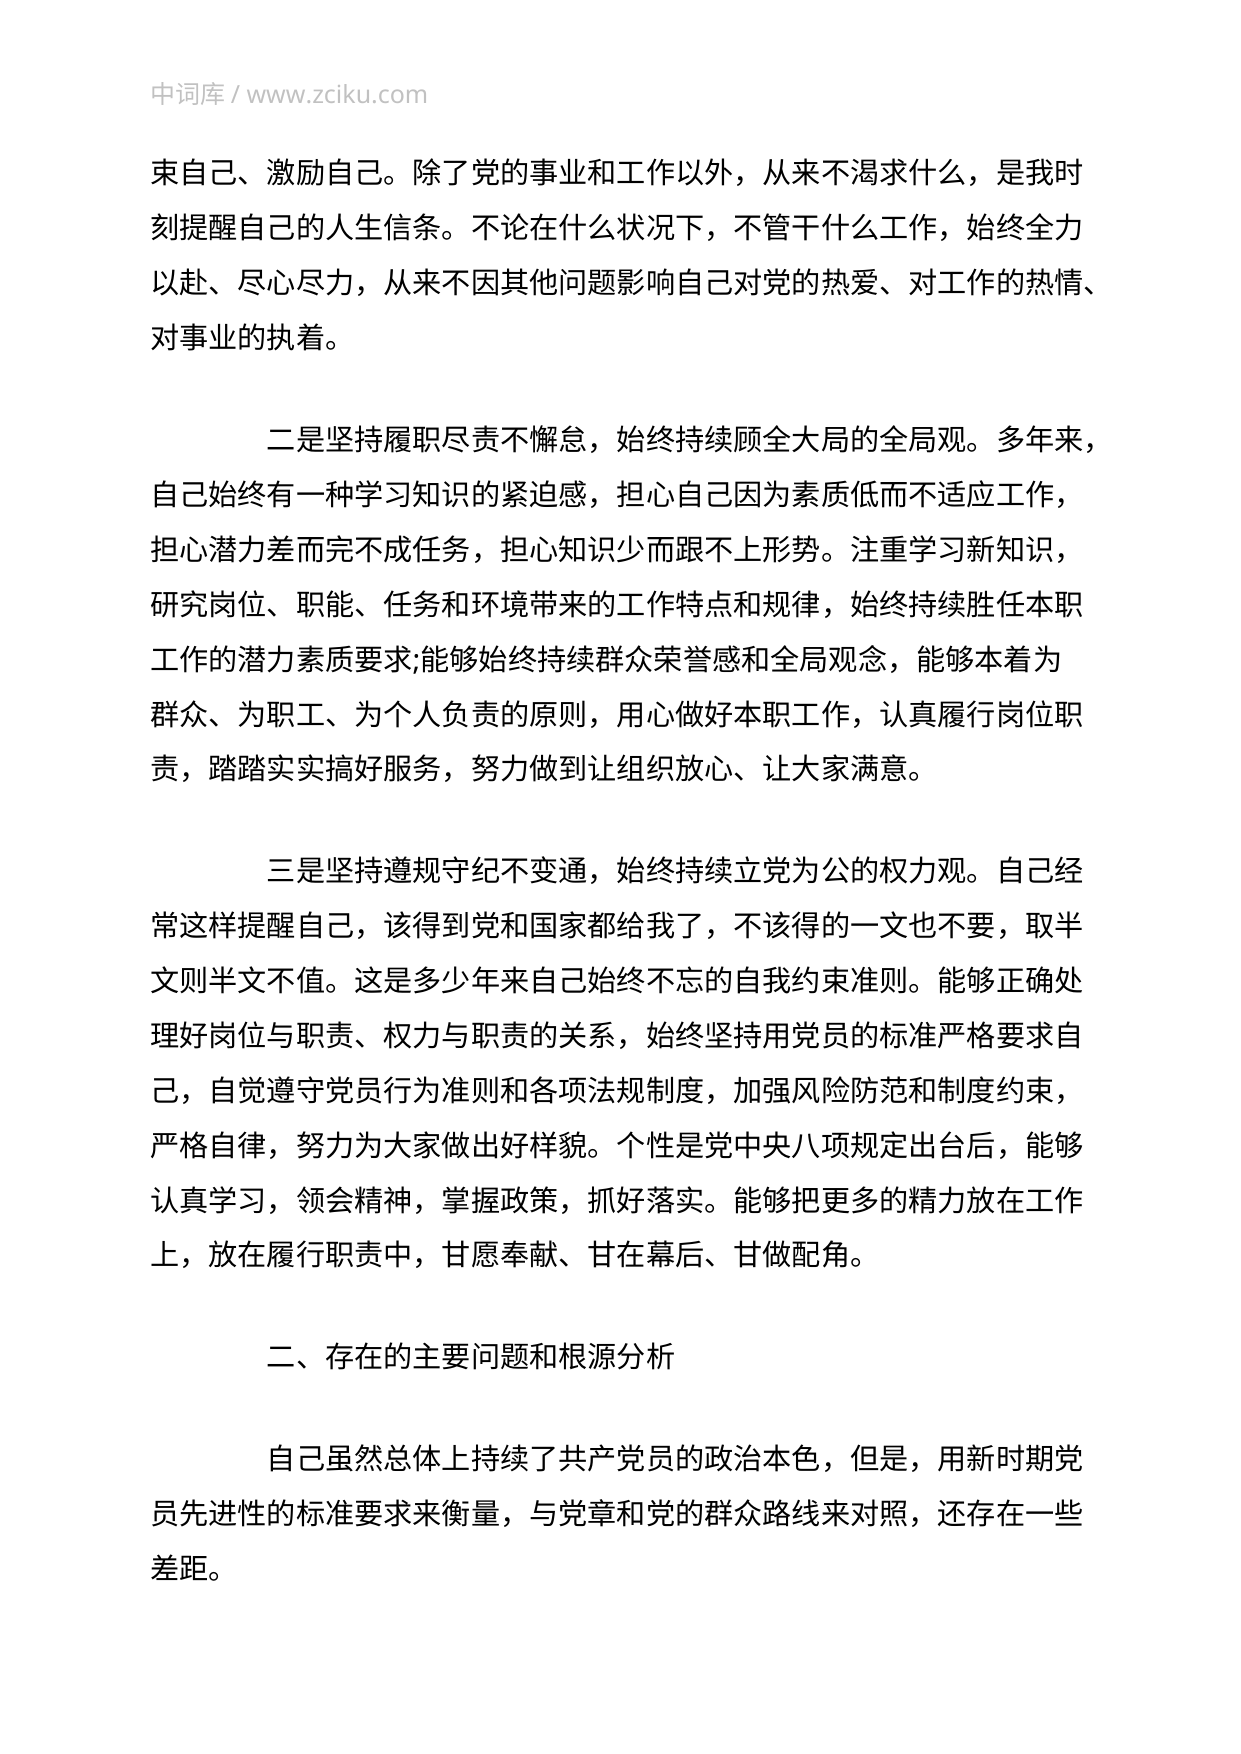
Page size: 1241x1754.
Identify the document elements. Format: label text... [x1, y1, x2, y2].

text 自己虽然总体上持续了共产党员的政治本色，但是，用新时期党员先进性的标准要求来衡量，与党章和党的群众路线来对照，还存在一些差距。 [150, 1436, 1090, 1588]
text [150, 150, 1090, 357]
text 二、存在的主要问题和根源分析 [150, 1334, 1090, 1376]
text 二是坚持履职尽责不懈怠，始终持续顾全大局的全局观。多年来，自己始终有一种学习知识的紧迫感，担心自己因为素质低而不适应工作，担心潜力差而完不成任务，担心知识少而跟不上形势。注重学习新知识，研究岗位、职能、任务和环境带来的工作特点和规律，始终持续胜任本职工作的潜力素质要求;能够始终持续群众荣誉感和全局观念，能够本着为群众、为职工、为个人负责的原则，用心做好本职工作，认真履行岗位职责，踏踏实实搞好服务，努力做到让组织放心、让大家满意。 [150, 416, 1090, 788]
text 三是坚持遵规守纪不变通，始终持续立党为公的权力观。自己经常这样提醒自己，该得到党和国家都给我了，不该得的一文也不要，取半文则半文不值。这是多少年来自己始终不忘的自我约束准则。能够正确处理好岗位与职责、权力与职责的关系，始终坚持用党员的标准严格要求自己，自觉遵守党员行为准则和各项法规制度，加强风险防范和制度约束，严格自律，努力为大家做出好样貌。个性是党中央八项规定出台后，能够认真学习，领会精神，掌握政策，抓好落实。能够把更多的精力放在工作上，放在履行职责中，甘愿奉献、甘在幕后、甘做配角。 [150, 848, 1090, 1274]
